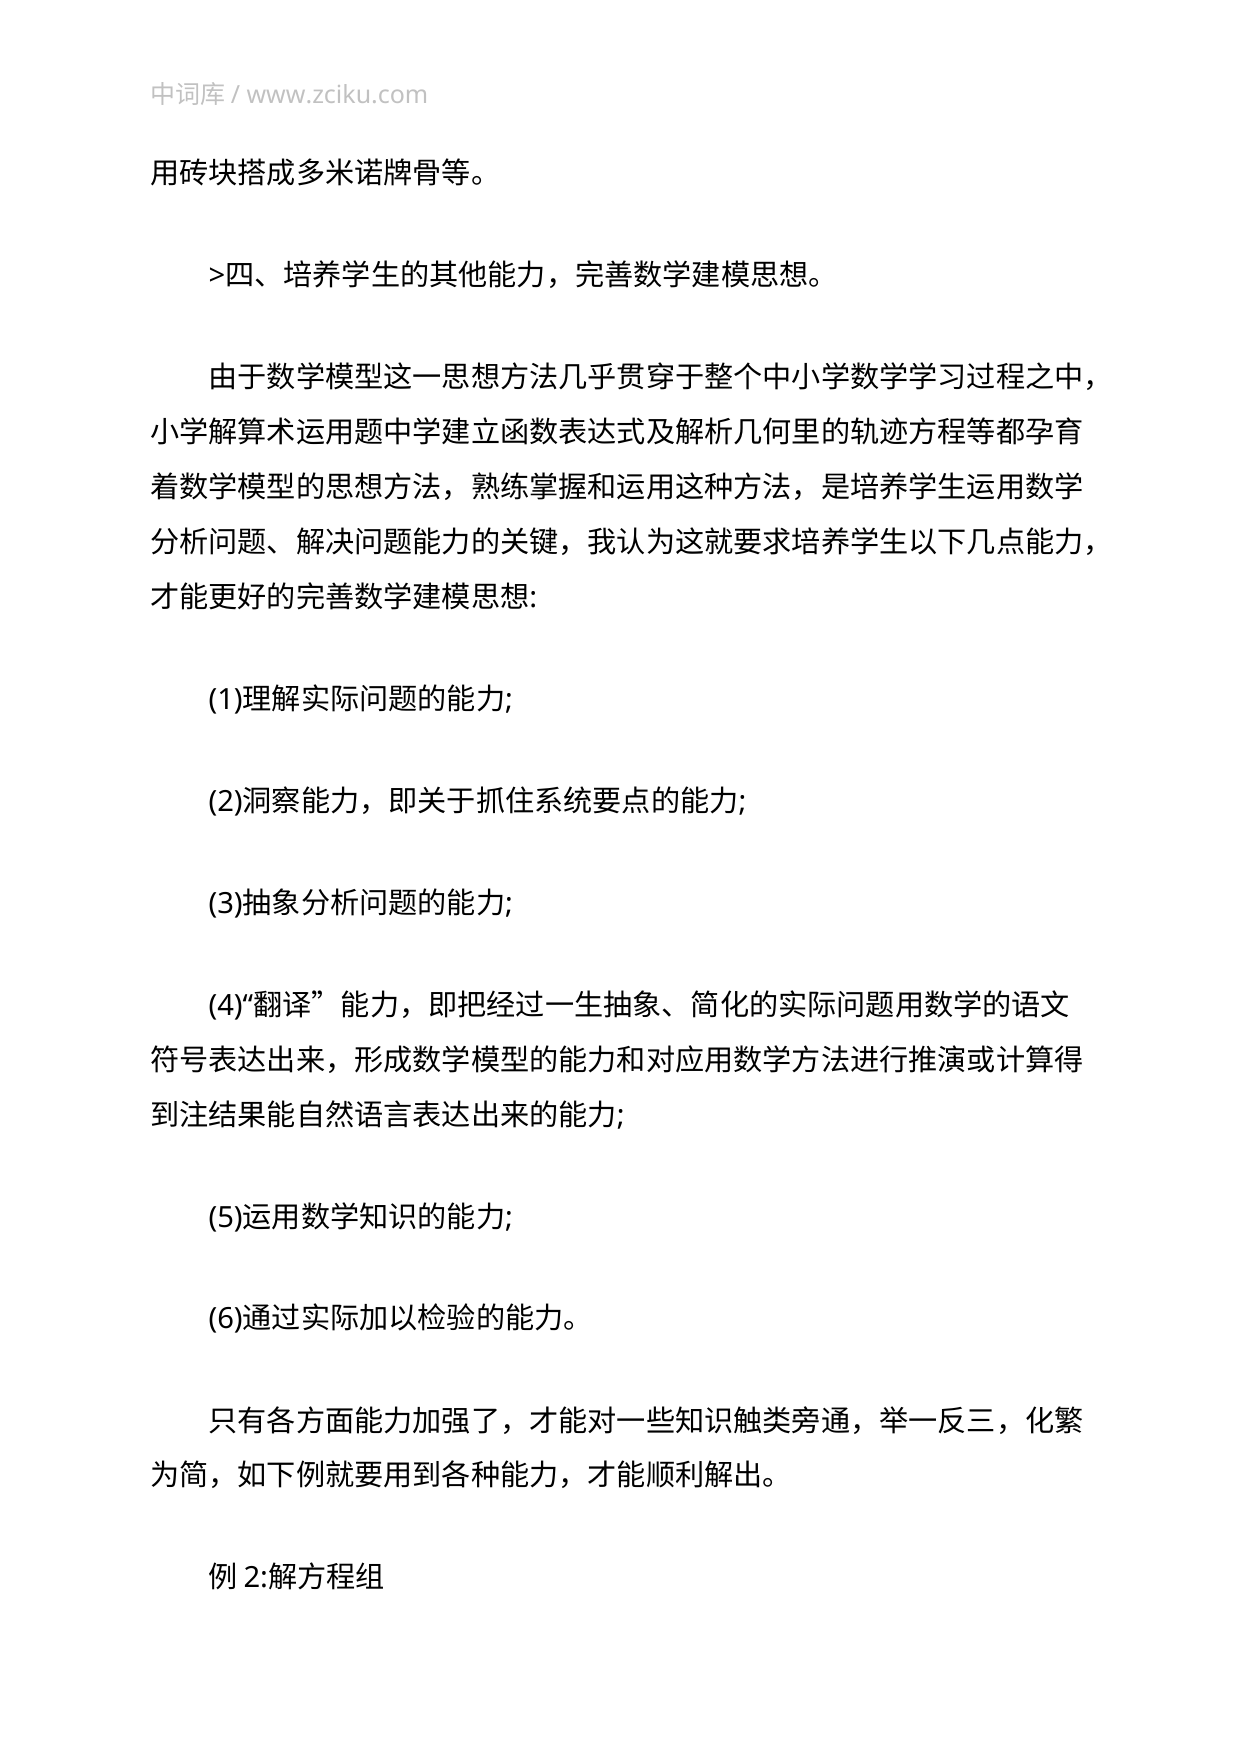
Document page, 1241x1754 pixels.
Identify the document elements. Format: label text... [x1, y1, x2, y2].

text (4)“翻译”能力，即把经过一生抽象、简化的实际问题用数学的语文符号表达出来，形成数学模型的能力和对应用数学方法进行推演或计算得到注结果能自然语言表达出来的能力; [150, 981, 1090, 1133]
text (6)通过实际加以检验的能力。 [150, 1295, 1090, 1337]
text (1)理解实际问题的能力; [150, 675, 1090, 718]
text (2)洞察能力，即关于抓住系统要点的能力; [150, 777, 1090, 820]
text (3)抽象分析问题的能力; [150, 879, 1090, 922]
text 由于数学模型这一思想方法几乎贯穿于整个中小学数学学习过程之中，小学解算术运用题中学建立函数表达式及解析几何里的轨迹方程等都孕育着数学模型的思想方法，熟练掌握和运用这种方法，是培养学生运用数学分析问题、解决问题能力的关键，我认为这就要求培养学生以下几点能力，才能更好的完善数学建模思想: [150, 354, 1090, 616]
text (5)运用数学知识的能力; [150, 1193, 1090, 1236]
text >四、培养学生的其他能力，完善数学建模思想。 [150, 252, 1090, 294]
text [150, 150, 1090, 192]
text 只有各方面能力加强了，才能对一些知识触类旁通，举一反三，化繁为简，如下例就要用到各种能力，才能顺利解出。 [150, 1397, 1090, 1494]
text 例2:解方程组 [150, 1554, 1090, 1596]
